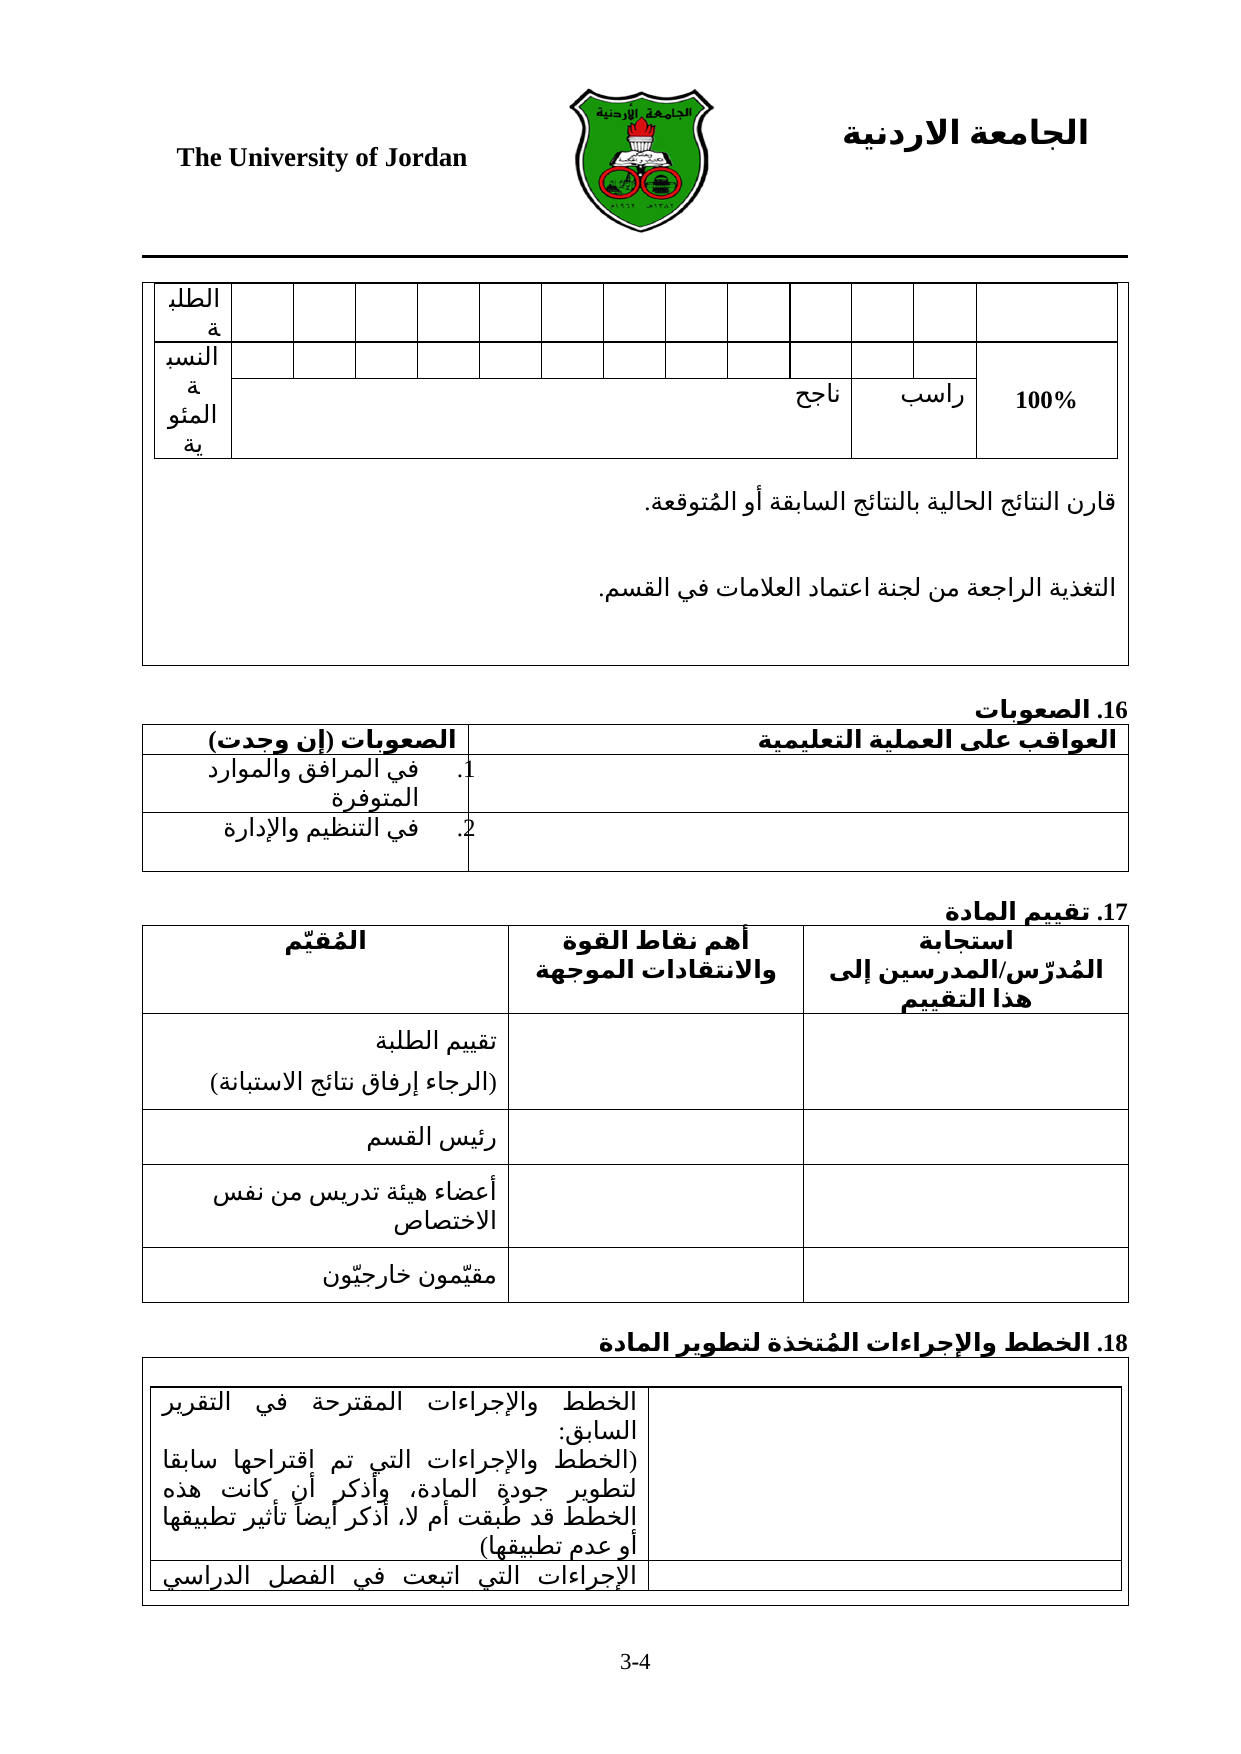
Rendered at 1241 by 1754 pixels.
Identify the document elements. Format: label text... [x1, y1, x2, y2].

table_cell رئيس القسم [143, 1110, 508, 1163]
picture [556, 75, 723, 239]
table_cell [469, 755, 1128, 812]
table_cell [509, 1165, 803, 1247]
table_cell [509, 1248, 803, 1302]
table_header استجابة المُدرّس/المدرسين إلى هذا التقييم [804, 926, 1128, 1013]
table_header أهم نقاط القوة والانتقادات الموجهة [509, 926, 803, 1013]
table_header التوصيات لرئيس القسم: [143, 1358, 1128, 1605]
table_cell [509, 1110, 803, 1163]
text 17. تقييم المادة [142, 897, 1128, 925]
table_cell أعضاء هيئة تدريس من نفس الاختصاص [143, 1165, 508, 1247]
table_header الصعوبات (إن وجدت) [143, 725, 468, 753]
table_cell [804, 1110, 1128, 1163]
table_header المُقيّم [143, 926, 508, 1013]
table_cell [804, 1165, 1128, 1247]
table_cell مقيّمون خارجيّون [143, 1248, 508, 1302]
table_cell في المرافق والموارد المتوفرة [143, 755, 468, 812]
table_cell [804, 1248, 1128, 1302]
table_header العواقب على العملية التعليمية [469, 725, 1128, 753]
table_cell [509, 1014, 803, 1109]
table_cell [804, 1014, 1128, 1109]
text 18. الخطط والإجراءات المُتخذة لتطوير المادة [142, 1328, 1128, 1357]
table_cell في التنظيم والإدارة [143, 813, 468, 871]
table_cell [469, 813, 1128, 871]
list 16. الصعوبات [142, 695, 1128, 724]
table_cell تقييم الطلبة (الرجاء إرفاق نتائج الاستبانة) [143, 1014, 508, 1109]
